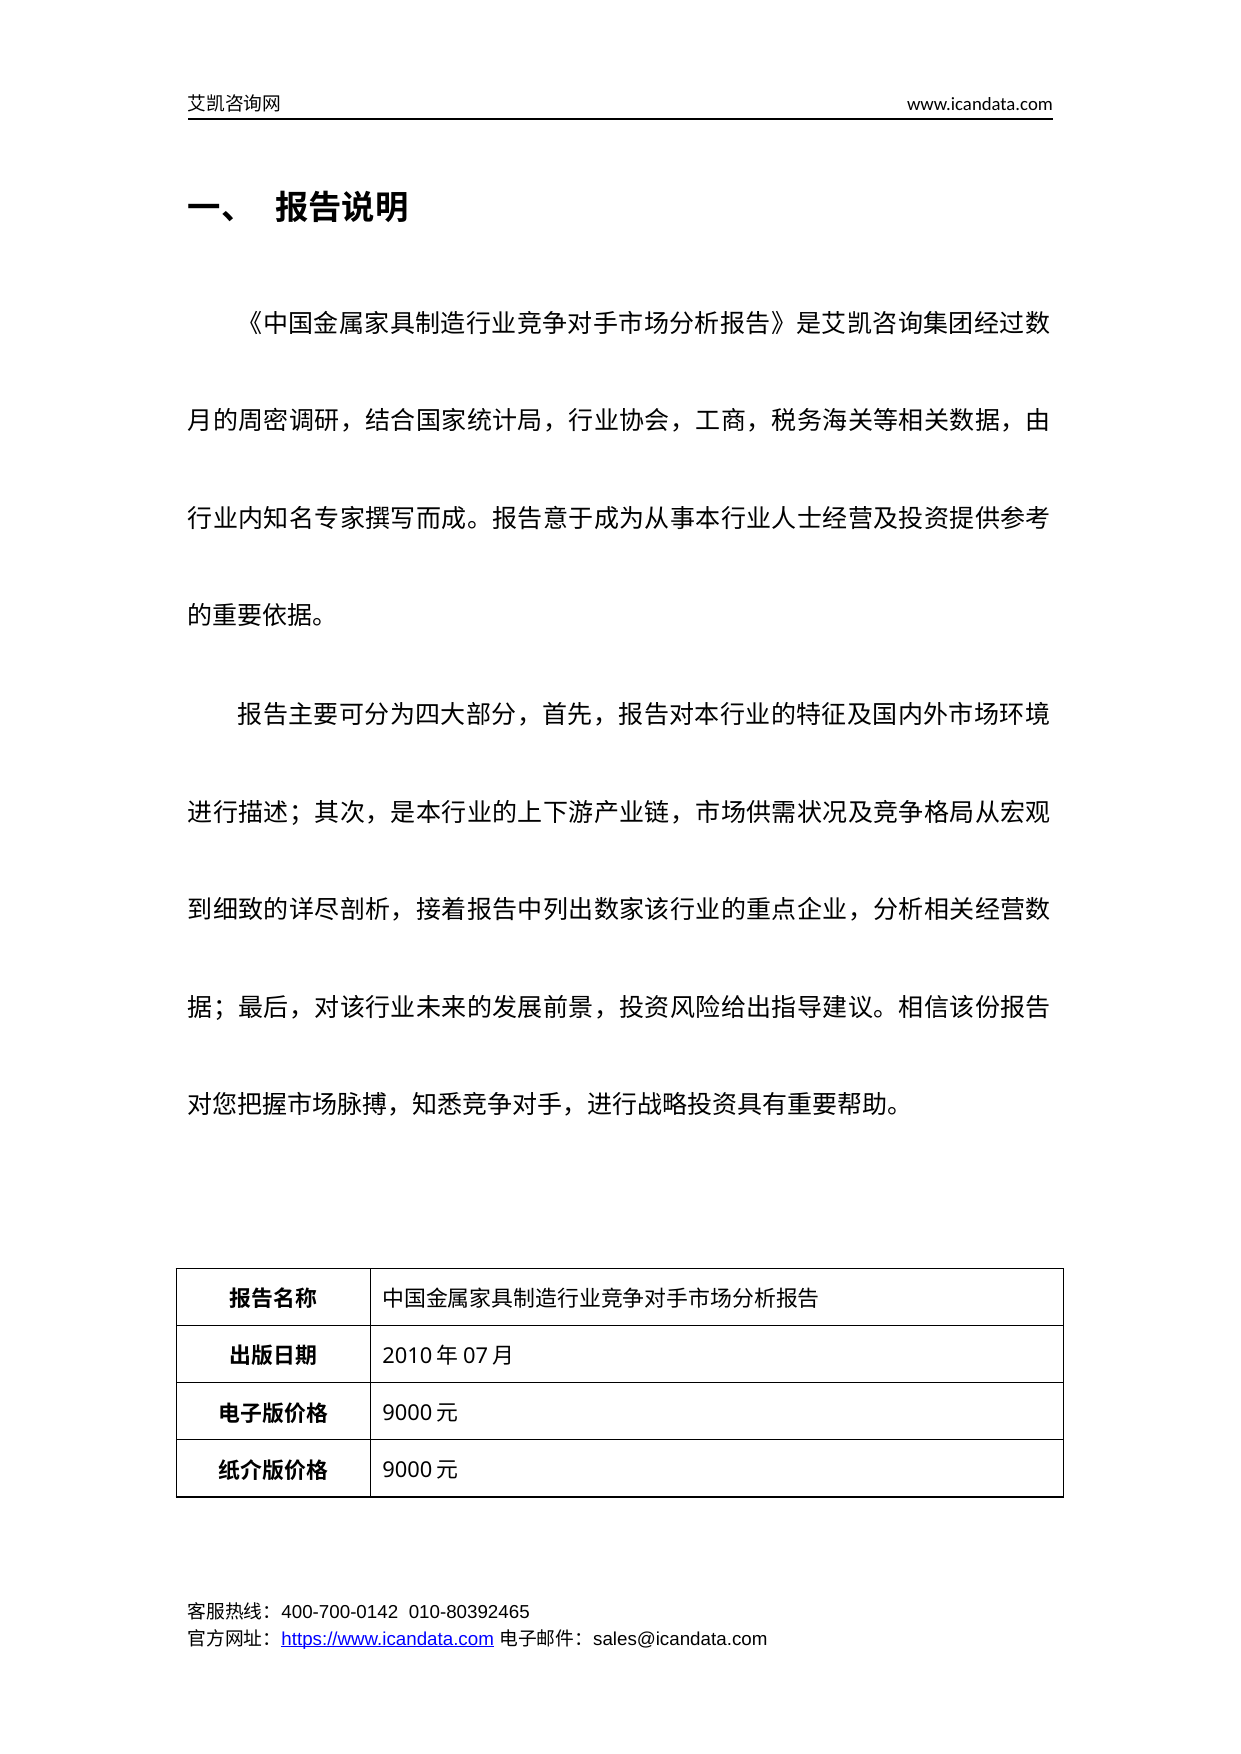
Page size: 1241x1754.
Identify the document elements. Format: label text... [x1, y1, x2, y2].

text 《中国金属家具制造行业竞争对手市场分析报告》是艾凯咨询集团经过数月的周密调研，结合国家统计局，行业协会，工商，税务海关等相关数据，由行业内知名专家撰写而成。报告意于成为从事本行业人士经营及投资提供参考的重要依据。 [187, 289, 1053, 646]
table_header 中国金属家具制造行业竞争对手市场分析报告 [371, 1269, 1063, 1325]
text 报告主要可分为四大部分，首先，报告对本行业的特征及国内外市场环境进行描述；其次，是本行业的上下游产业链，市场供需状况及竞争格局从宏观到细致的详尽剖析，接着报告中列出数家该行业的重点企业，分析相关经营数据；最后，对该行业未来的发展前景，投资风险给出指导建议。相信该份报告对您把握市场脉搏，知悉竞争对手，进行战略投资具有重要帮助。 [187, 681, 1053, 1136]
table_cell 2010年07月 [371, 1326, 1063, 1382]
table_cell 出版日期 [177, 1326, 370, 1382]
subtitle 报告说明 [187, 172, 1053, 237]
table_header 报告名称 [177, 1269, 370, 1325]
table_cell 纸介版价格 [177, 1440, 370, 1496]
table_cell 9000元 [371, 1383, 1063, 1439]
table_cell 电子版价格 [177, 1383, 370, 1439]
table_cell 9000元 [371, 1440, 1063, 1496]
